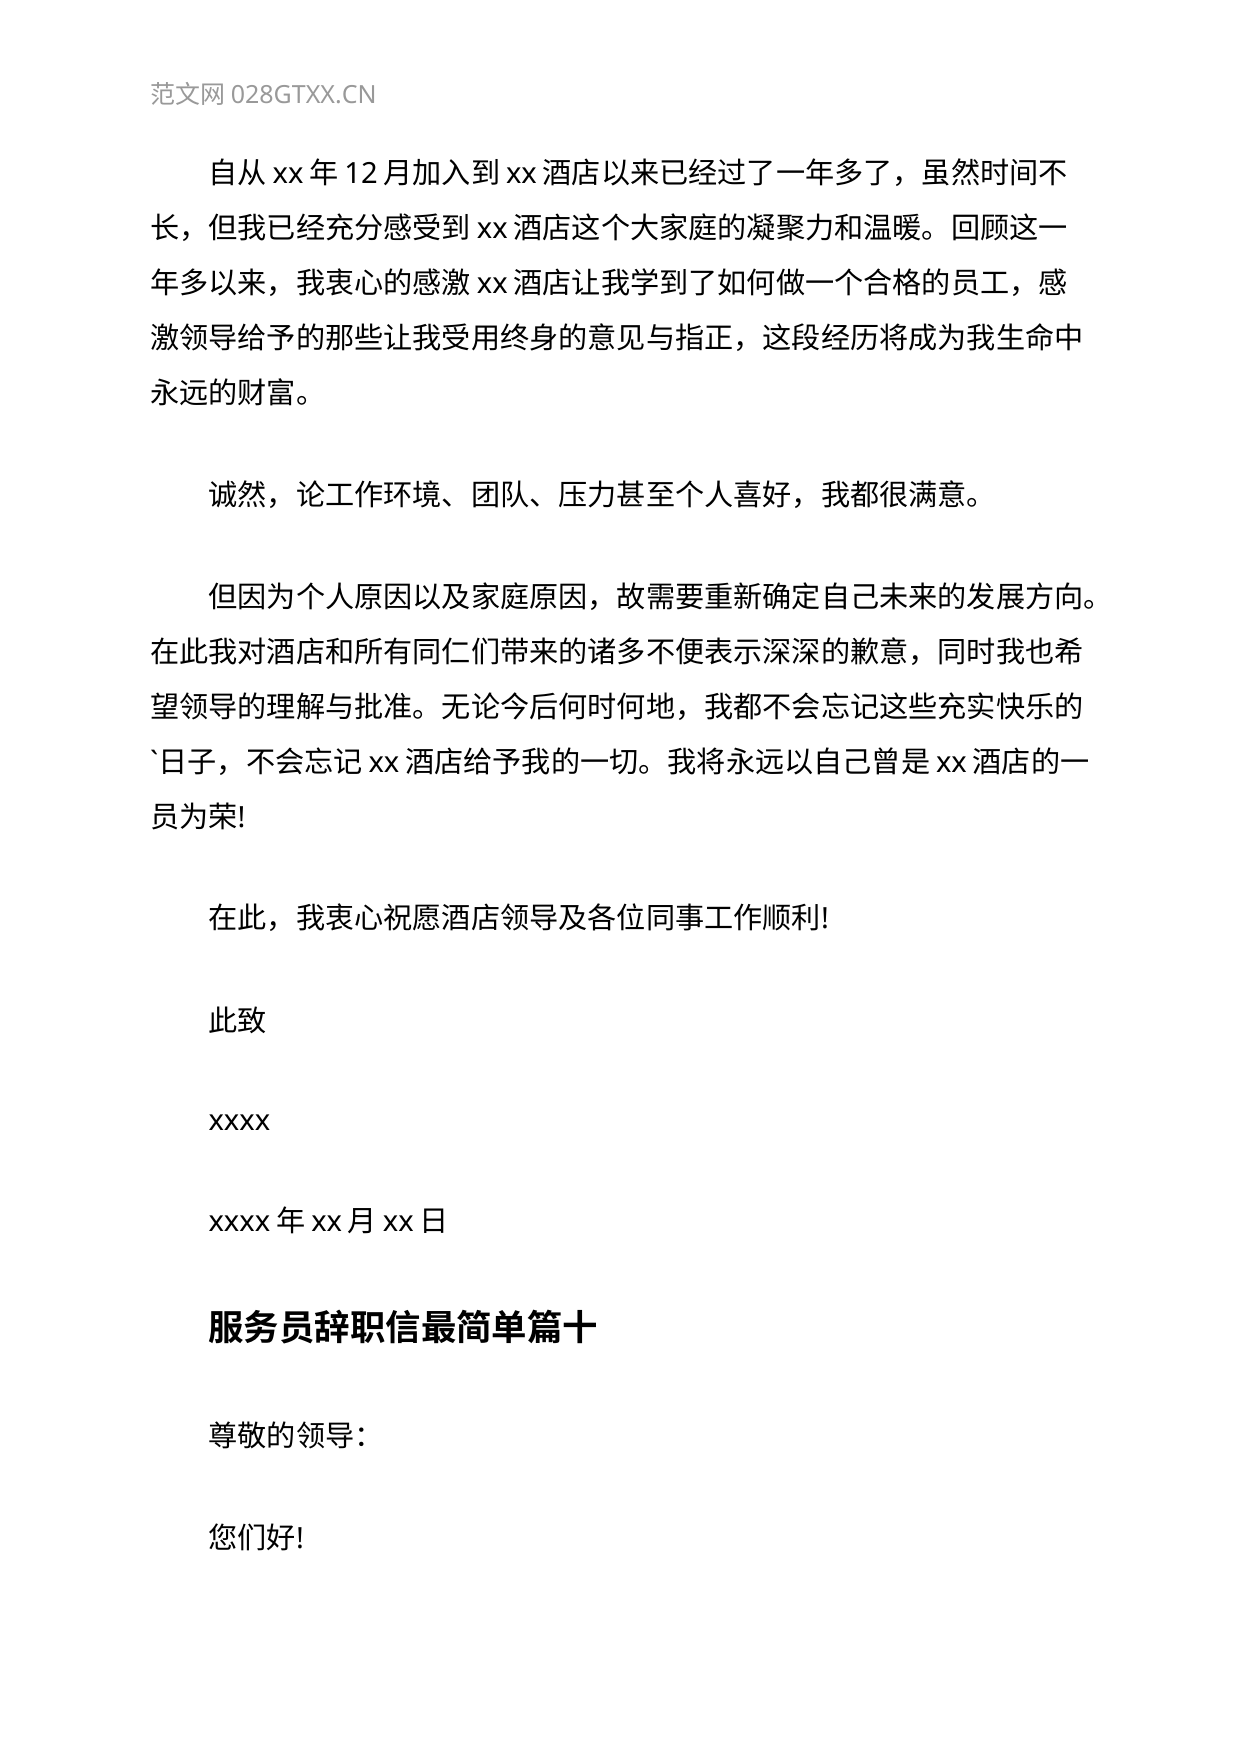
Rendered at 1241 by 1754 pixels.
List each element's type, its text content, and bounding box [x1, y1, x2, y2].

text 诚然，论工作环境、团队、压力甚至个人喜好，我都很满意。 [150, 472, 1090, 514]
text 服务员辞职信最简单篇十 [150, 1299, 1090, 1351]
text xxxx [150, 1099, 1090, 1138]
text 尊敬的领导： [150, 1413, 1090, 1455]
text 自从xx年12月加入到xx酒店以来已经过了一年多了，虽然时间不长，但我已经充分感受到xx酒店这个大家庭的凝聚力和温暖。回顾这一年多以来，我衷心的感激xx酒店让我学到了如何做一个合格的员工，感激领导给予的那些让我受用终身的意见与指正，这段经历将成为我生命中永远的财富。 [150, 150, 1090, 412]
text 您们好! [150, 1514, 1090, 1557]
text xxxx年xx月xx日 [150, 1197, 1090, 1240]
text 此致 [150, 997, 1090, 1039]
text 但因为个人原因以及家庭原因，故需要重新确定自己未来的发展方向。在此我对酒店和所有同仁们带来的诸多不便表示深深的歉意，同时我也希望领导的理解与批准。无论今后何时何地，我都不会忘记这些充实快乐的`日子，不会忘记xx酒店给予我的一切。我将永远以自己曾是xx酒店的一员为荣! [150, 573, 1090, 836]
text 在此，我衷心祝愿酒店领导及各位同事工作顺利! [150, 895, 1090, 937]
